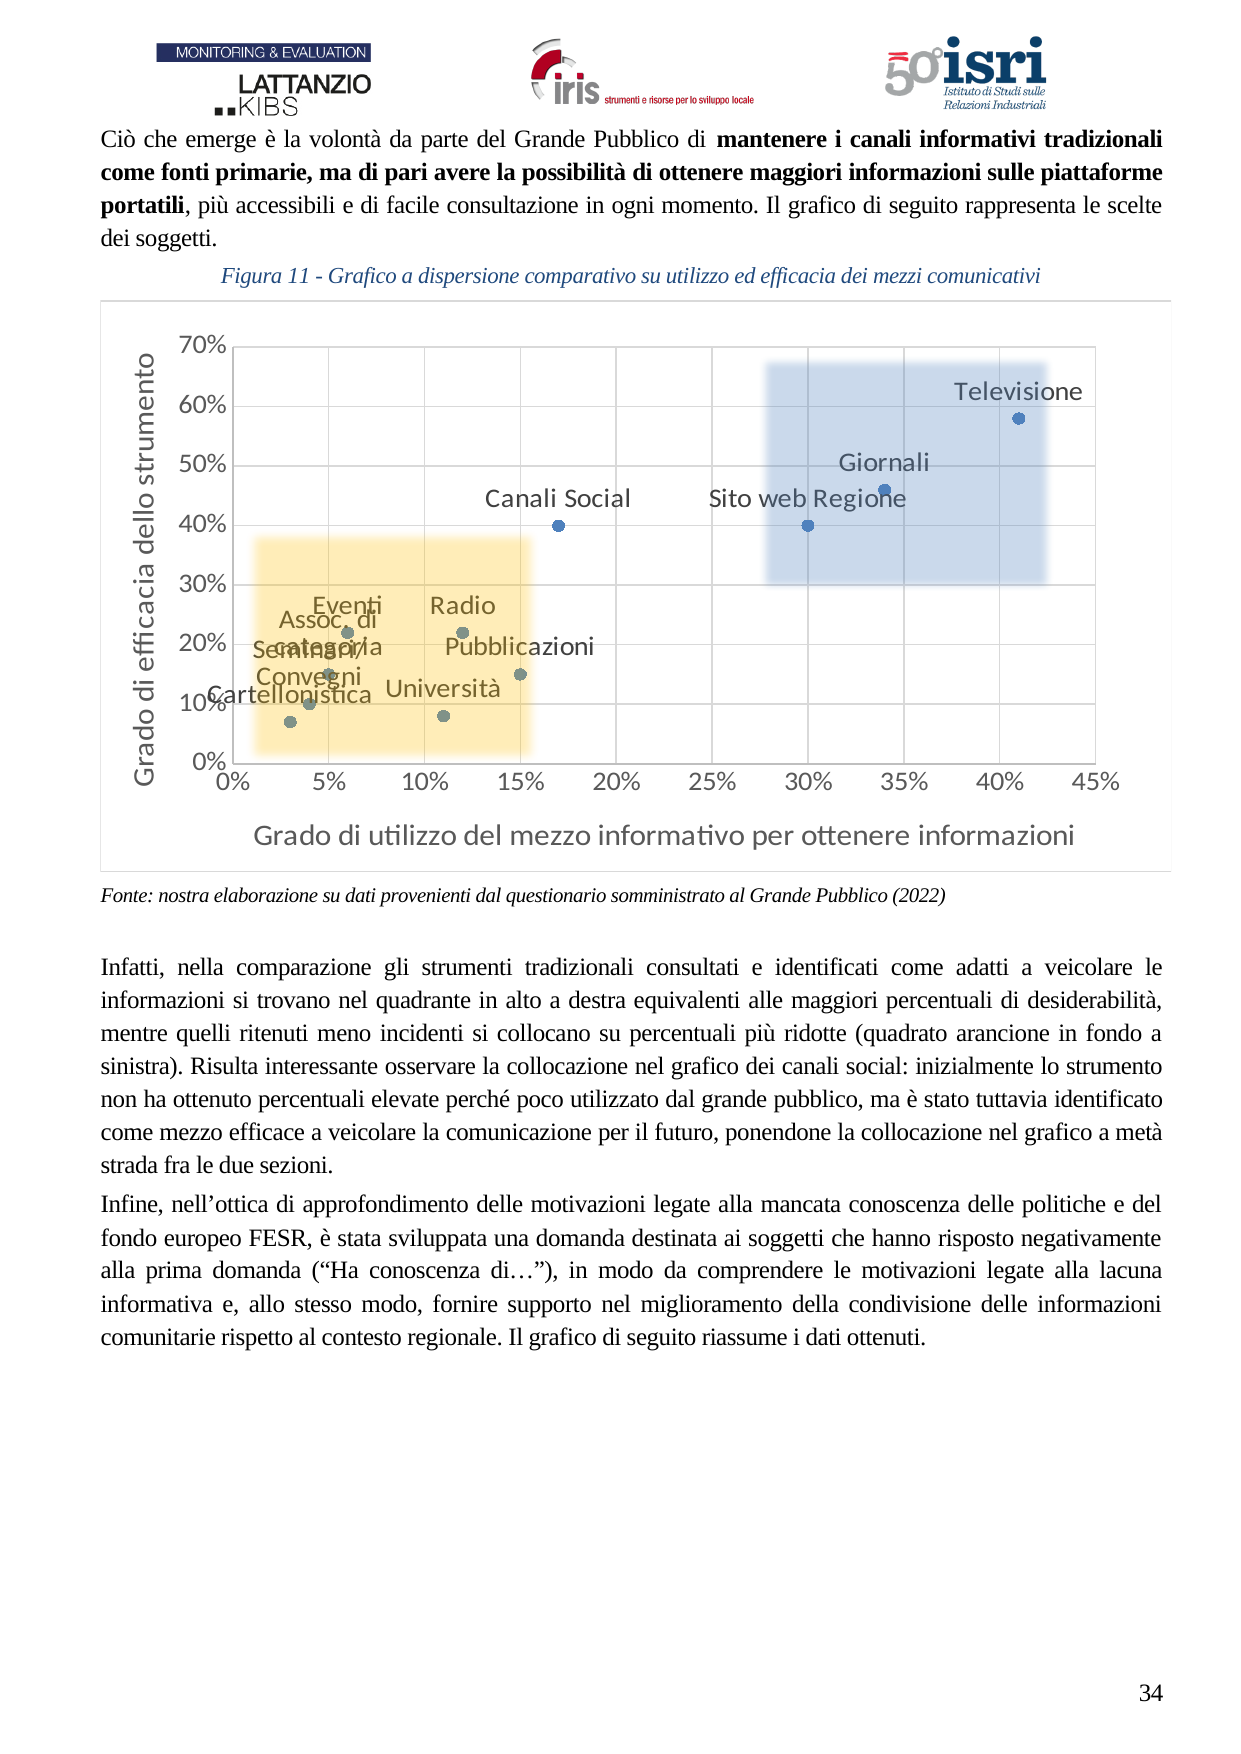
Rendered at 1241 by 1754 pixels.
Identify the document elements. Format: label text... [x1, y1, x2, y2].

picture [150, 36, 379, 118]
text Fonte: nostra elaborazione su dati provenienti dal questionario somministrato al Grande Pubblico (2022) [100, 883, 1163, 907]
text Infine, nell’ottica di approfondimento delle motivazioni legate alla mancata conoscenza delle politiche e del fondo europeo FESR, è stata sviluppata una domanda destinata ai soggetti che hanno risposto negativamente alla prima domanda (“Ha conoscenza di…”), in modo da comprendere le motivazioni legate alla lacuna informativa e, allo stesso modo, fornire supporto nel miglioramento della condivisione delle informazioni comunitarie rispetto al contesto regionale. Il grafico di seguito riassume i dati ottenuti. [100, 1189, 1163, 1350]
picture [882, 35, 1048, 110]
picture [526, 36, 760, 105]
text Infatti, nella comparazione gli strumenti tradizionali consultati e identificati come adatti a veicolare le informazioni si trovano nel quadrante in alto a destra equivalenti alle maggiori percentuali di desiderabilità, mentre quelli ritenuti meno incidenti si collocano su percentuali più ridotte (quadrato arancione in fondo a sinistra). Risulta interessante osservare la collocazione nel grafico dei canali social: inizialmente lo strumento non ha ottenuto percentuali elevate perché poco utilizzato dal grande pubblico, ma è stato tuttavia identificato come mezzo efficace a veicolare la comunicazione per il futuro, ponendone la collocazione nel grafico a metà strada fra le due sezioni. [100, 952, 1163, 1179]
text Figura 11 - Grafico a dispersione comparativo su utilizzo ed efficacia dei mezzi comunicativi [100, 262, 1163, 288]
text Ciò che emerge è la volontà da parte del Grande Pubblico di mantenere i canali informativi tradizionali come fonti primarie, ma di pari avere la possibilità di ottenere maggiori informazioni sulle piattaforme portatili, più accessibili e di facile consultazione in ogni momento. Il grafico di seguito rappresenta le scelte dei soggetti. [100, 124, 1163, 251]
